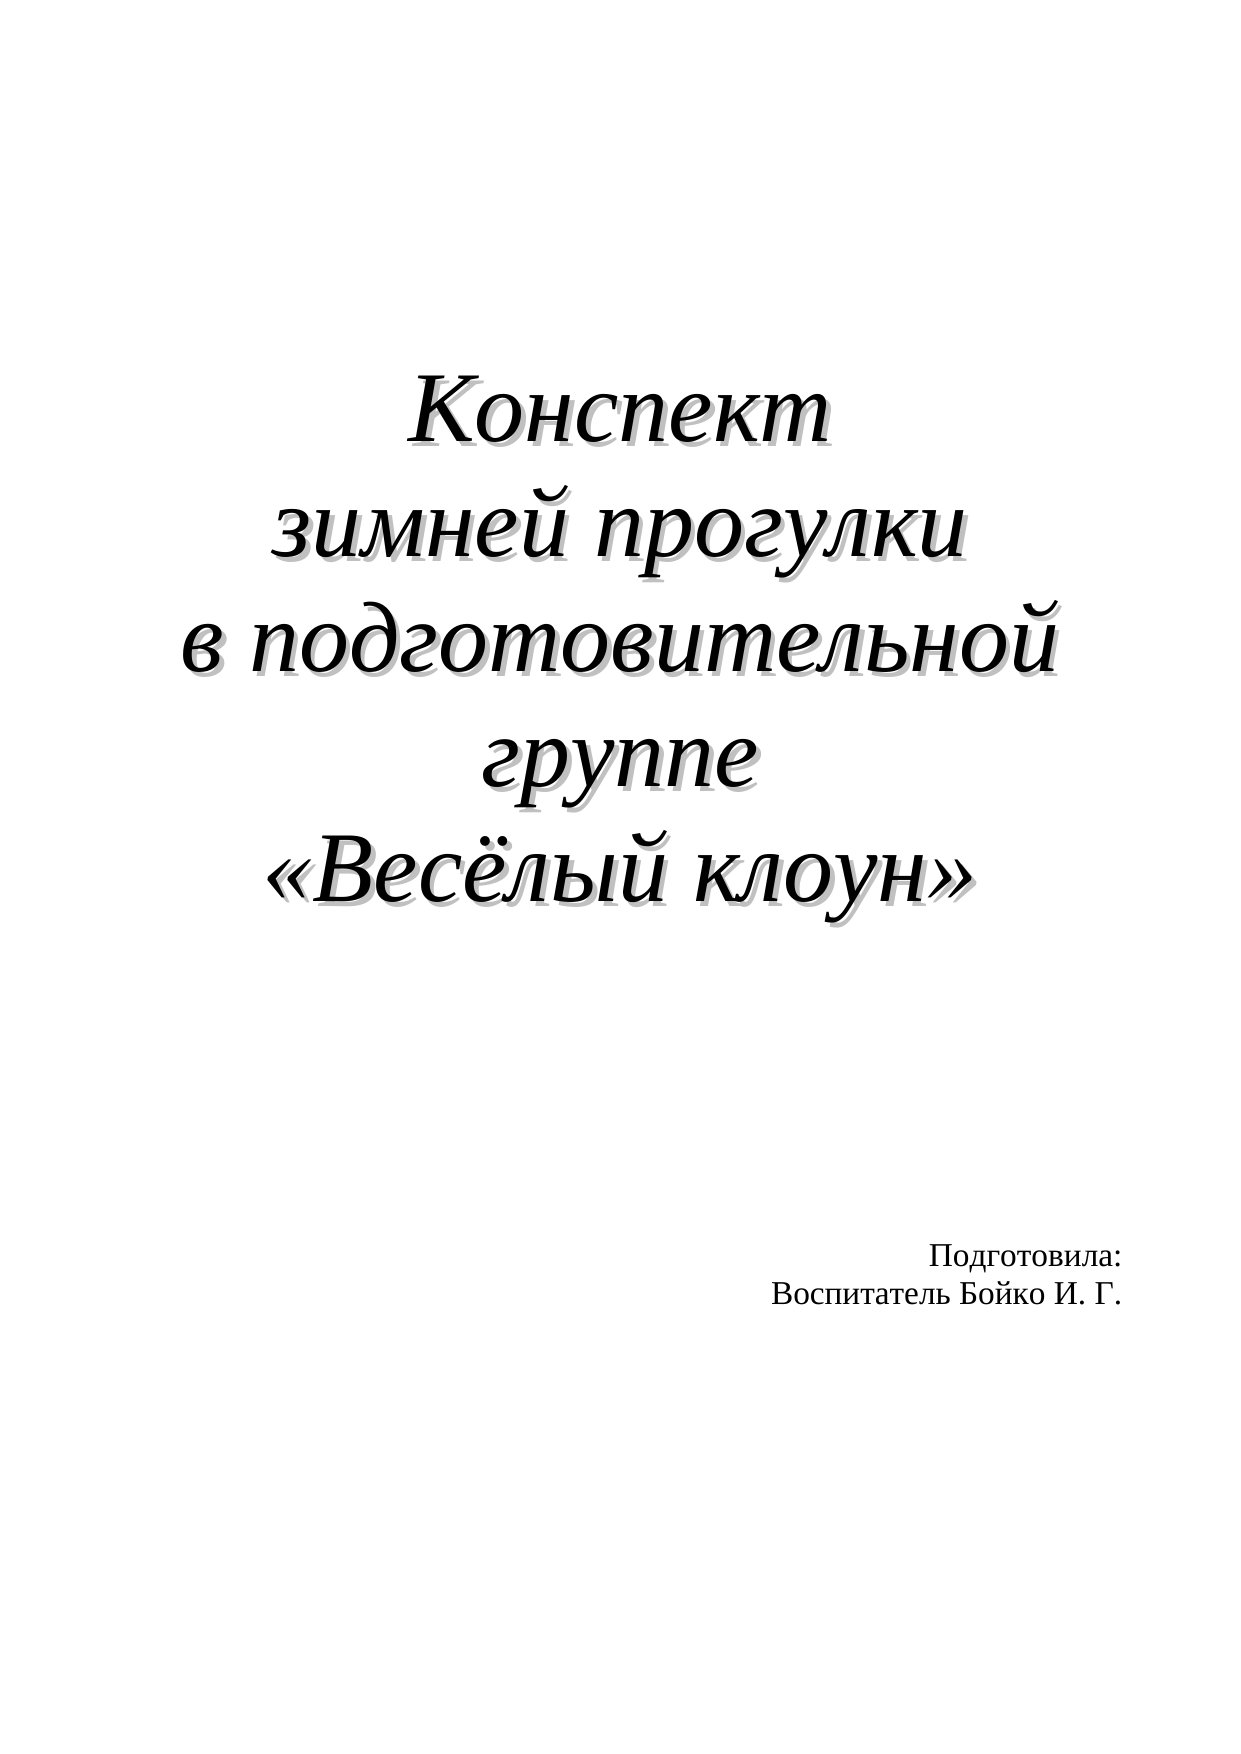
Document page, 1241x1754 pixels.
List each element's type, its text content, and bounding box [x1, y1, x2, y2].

text Воспитатель Бойко И. Г. [118, 1273, 1122, 1312]
text Конспект [118, 348, 1122, 463]
text в подготовительной группе [118, 578, 1122, 808]
text Подготовила: [118, 1235, 1122, 1273]
text «Весёлый клоун» [118, 808, 1122, 923]
text зимней прогулки [118, 463, 1122, 578]
